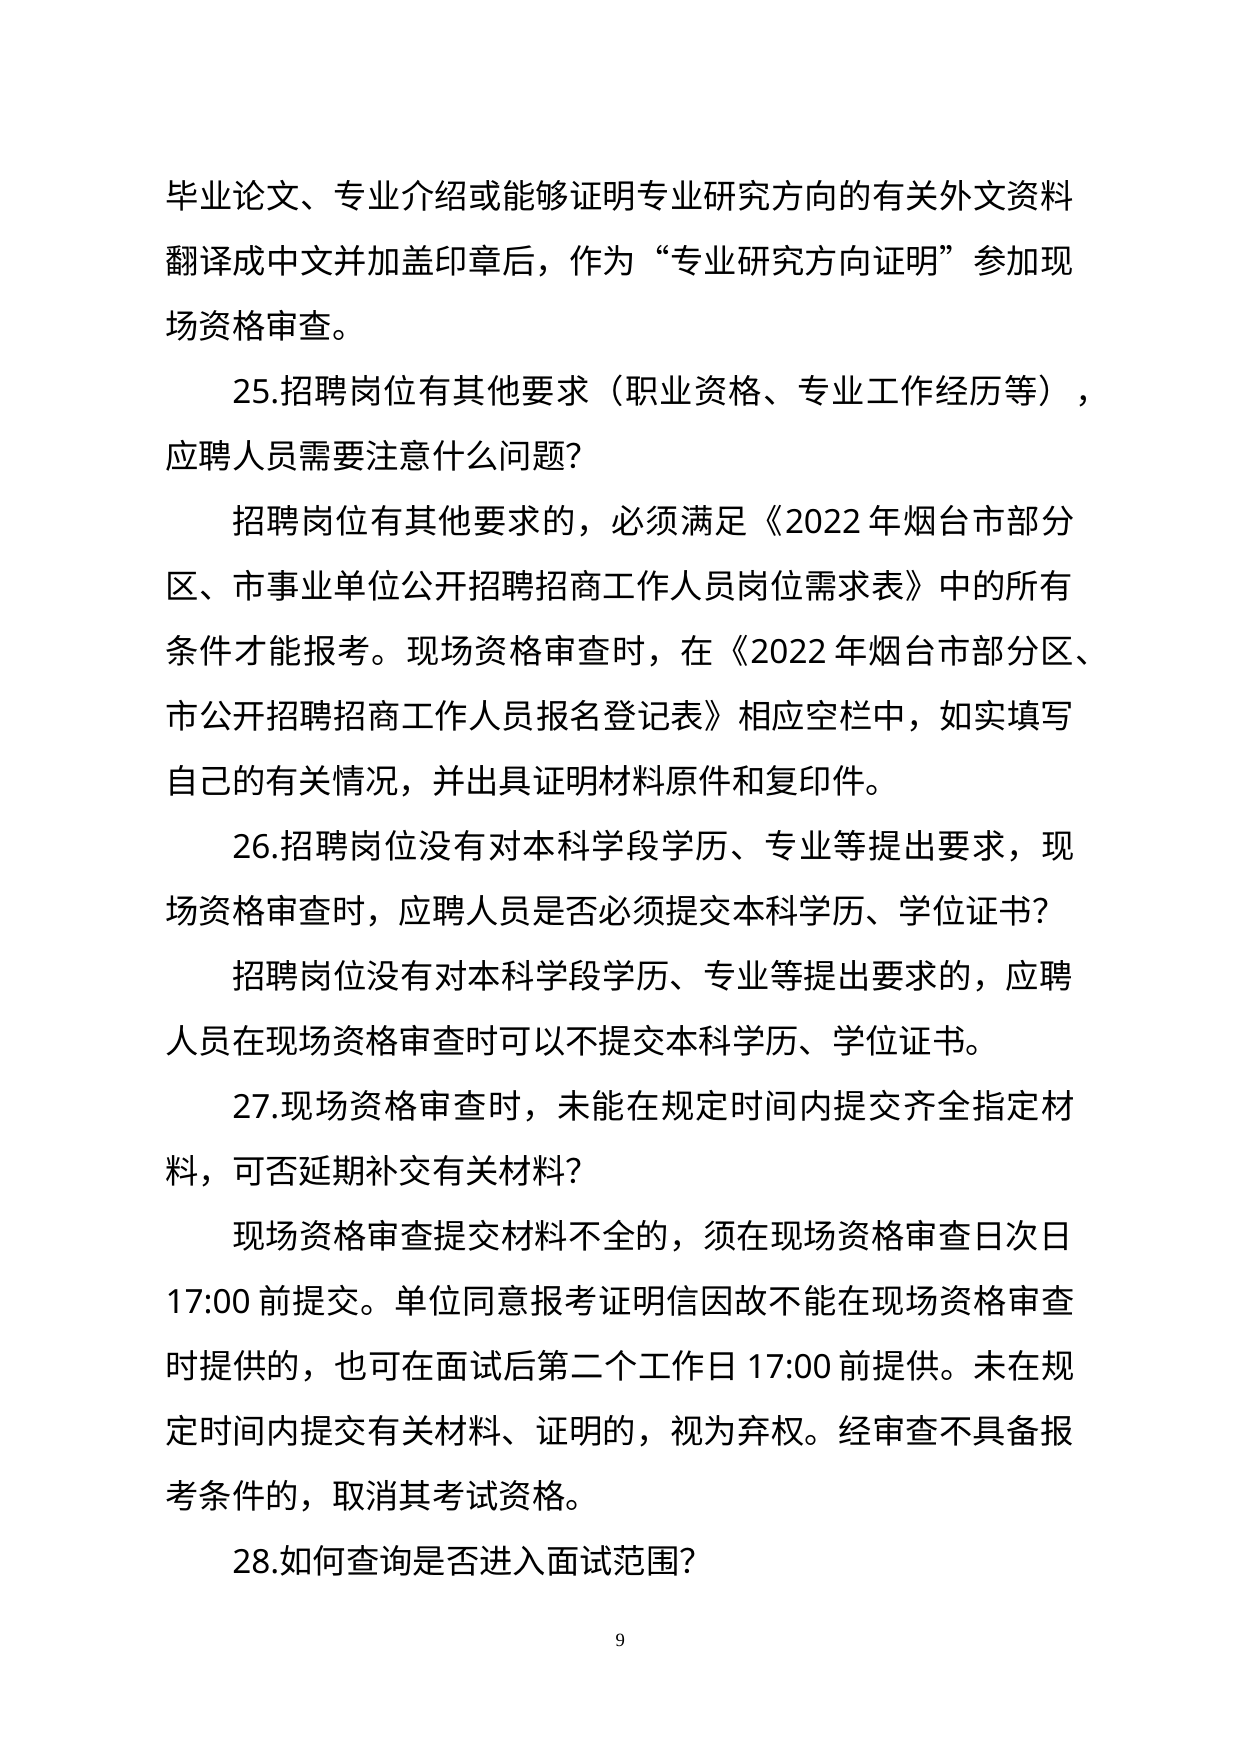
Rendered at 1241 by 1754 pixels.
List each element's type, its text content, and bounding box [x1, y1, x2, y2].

text 25.招聘岗位有其他要求（职业资格、专业工作经历等），应聘人员需要注意什么问题？ [165, 357, 1075, 487]
text 28.如何查询是否进入面试范围？ [165, 1527, 1075, 1592]
text 27.现场资格审查时，未能在规定时间内提交齐全指定材料，可否延期补交有关材料？ [165, 1072, 1075, 1202]
text 招聘岗位有其他要求的，必须满足《2022年烟台市部分区、市事业单位公开招聘招商工作人员岗位需求表》中的所有条件才能报考。现场资格审查时，在《2022年烟台市部分区、市公开招聘招商工作人员报名登记表》相应空栏中，如实填写自己的有关情况，并出具证明材料原件和复印件。 [165, 487, 1075, 812]
text 招聘岗位没有对本科学段学历、专业等提出要求的，应聘人员在现场资格审查时可以不提交本科学历、学位证书。 [165, 942, 1075, 1072]
text 现场资格审查提交材料不全的，须在现场资格审查日次日17:00前提交。单位同意报考证明信因故不能在现场资格审查时提供的，也可在面试后第二个工作日17:00前提供。未在规定时间内提交有关材料、证明的，视为弃权。经审查不具备报考条件的，取消其考试资格。 [165, 1202, 1075, 1527]
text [165, 162, 1075, 357]
text 26.招聘岗位没有对本科学段学历、专业等提出要求，现场资格审查时，应聘人员是否必须提交本科学历、学位证书？ [165, 812, 1075, 942]
